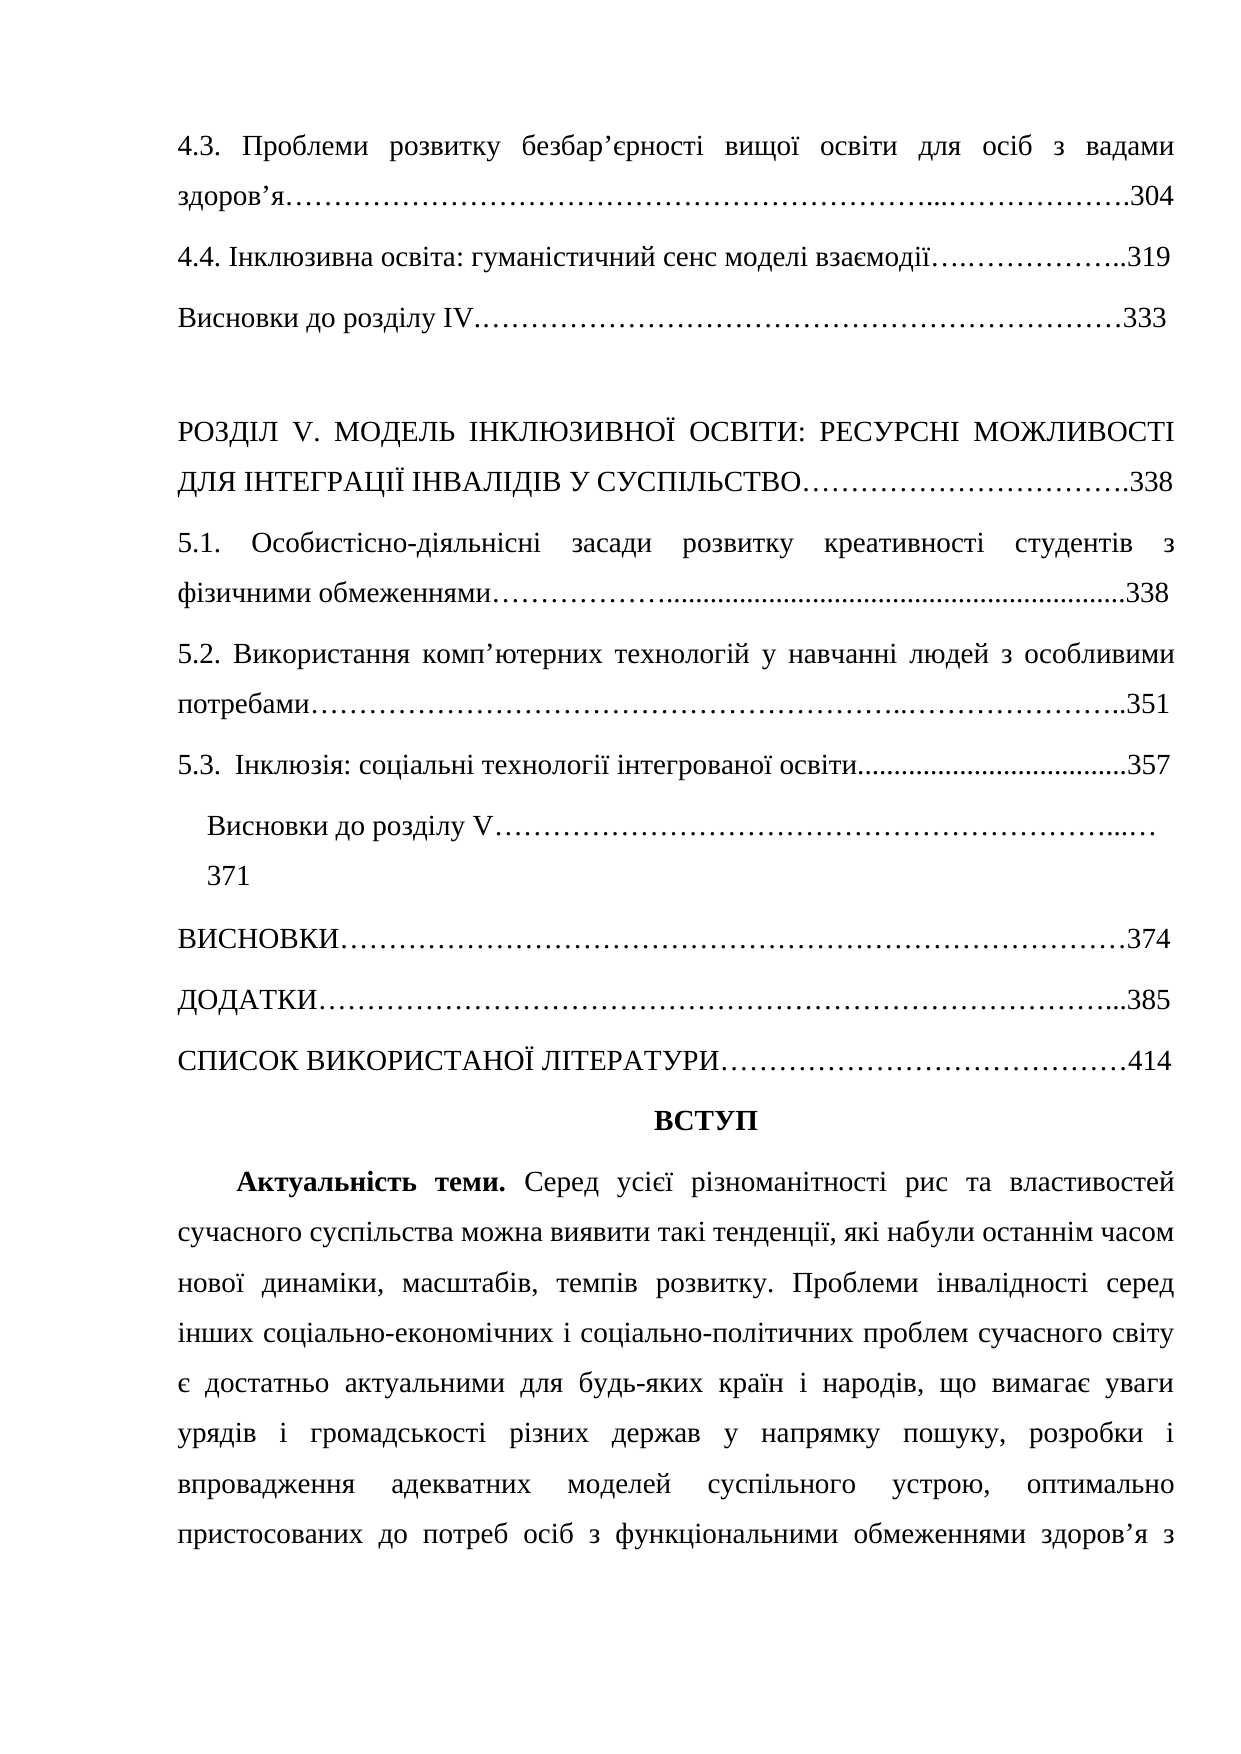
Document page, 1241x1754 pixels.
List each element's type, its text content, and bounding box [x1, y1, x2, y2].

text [177, 1164, 1175, 1550]
text ВСТУП [177, 1103, 1175, 1137]
text 5.3. Інклюзія: соціальні технології інтегрованої освіти.....................................357 [177, 747, 1175, 781]
text ДОДАТКИ………………………………………………………………………...385 [177, 982, 1175, 1015]
text 5.1. Особистісно-діяльнісні засади розвитку креативності студентів з фізичними обмеженнями………………...............................................................338 [177, 525, 1175, 609]
text РОЗДІЛ V. МОДЕЛЬ ІНКЛЮЗИВНОЇ ОСВІТИ: РЕСУРСНІ МОЖЛИВОСТІ ДЛЯ ІНТЕГРАЦІЇ ІНВАЛІДІВ У СУСПІЛЬСТВО…………………………….338 [177, 414, 1175, 498]
text Висновки до розділу ІV.…………………………………………………………333 [177, 300, 1175, 333]
text ВИСНОВКИ………………………………………………………………………374 [177, 921, 1175, 955]
text 4.3. Проблеми розвитку безбар’єрності вищої освіти для осіб з вадами здоров’я…………………………………………………………...……………….304 [177, 128, 1175, 212]
text Висновки до розділу V………………………………………………………...…371 [207, 808, 1175, 892]
text 5.2. Використання комп’ютерних технологій у навчанні людей з особливими потребами……………………………………………………..…………………..351 [177, 636, 1175, 720]
text СПИСОК ВИКОРИСТАНОЇ ЛІТЕРАТУРИ……………………………………414 [177, 1043, 1175, 1076]
text 4.4. Інклюзивна освіта: гуманістичний сенс моделі взаємодії….……………..319 [177, 239, 1175, 273]
